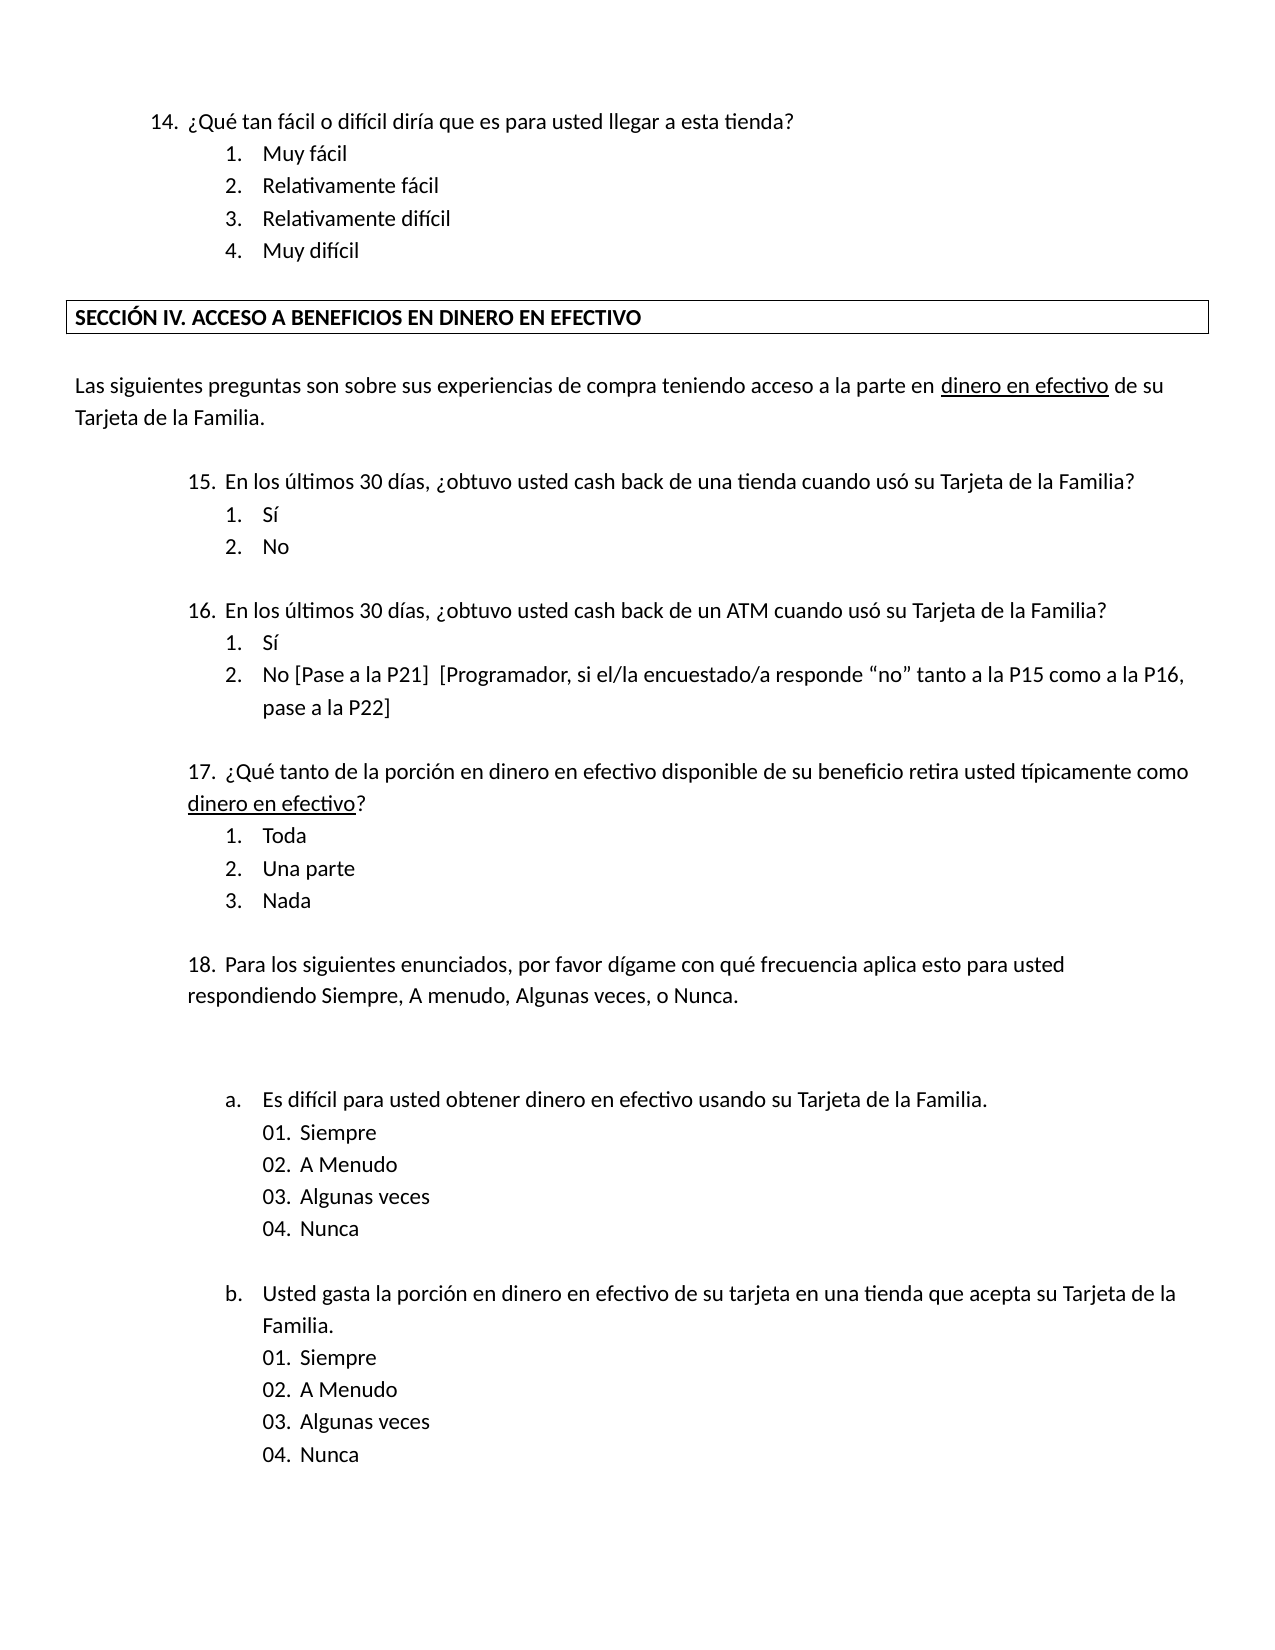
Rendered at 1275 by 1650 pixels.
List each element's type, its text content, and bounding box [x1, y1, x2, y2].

list En los últimos 30 días, ¿obtuvo usted cash back de un ATM cuando usó su Tarjeta de la Familia? [187, 596, 1200, 624]
list 03. Algunas veces [262, 1407, 1200, 1436]
list Para los siguientes enunciados, por favor dígame con qué frecuencia aplica esto para usted respondiendo Siempre, A menudo, Algunas veces, o Nunca. [187, 950, 1200, 1009]
list 04. Nunca [262, 1214, 1200, 1242]
list ¿Qué tanto de la porción en dinero en efectivo disponible de su beneficio retira usted típicamente como dinero en efectivo? [187, 757, 1200, 817]
list Relativamente difícil [225, 204, 1200, 232]
list Relativamente fácil [225, 172, 1200, 199]
list 01. Siempre [262, 1118, 1200, 1146]
list En los últimos 30 días, ¿obtuvo usted cash back de una tienda cuando usó su Tarjeta de la Familia? [187, 467, 1200, 496]
list ¿Qué tan fácil o difícil diría que es para usted llegar a esta tienda? [150, 107, 1200, 135]
list 03. Algunas veces [262, 1182, 1200, 1210]
list Muy fácil [225, 139, 1200, 167]
list Nada [225, 886, 1200, 914]
list 01. Siempre [262, 1343, 1200, 1371]
list 02. A Menudo [262, 1375, 1200, 1403]
list 04. Nunca [262, 1440, 1200, 1468]
text Las siguientes preguntas son sobre sus experiencias de compra teniendo acceso a la parte en dinero en efectivo de su Tarjeta de la Familia. [75, 371, 1200, 431]
list Usted gasta la porción en dinero en efectivo de su tarjeta en una tienda que acepta su Tarjeta de la Familia. [225, 1279, 1200, 1339]
list Es difícil para usted obtener dinero en efectivo usando su Tarjeta de la Familia. [225, 1086, 1200, 1114]
list No [Pase a la P21] [Programador, si el/la encuestado/a responde “no” tanto a la P15 como a la P16, pase a la P22] [225, 661, 1200, 721]
text SECCIÓN IV. ACCESO A BENEFICIOS EN DINERO EN EFECTIVO [67, 301, 1208, 333]
list Una parte [225, 854, 1200, 882]
list Sí [225, 628, 1200, 656]
list Muy difícil [225, 236, 1200, 264]
list Sí [225, 500, 1200, 528]
list Toda [225, 822, 1200, 849]
list 02. A Menudo [262, 1150, 1200, 1178]
list No [225, 532, 1200, 560]
